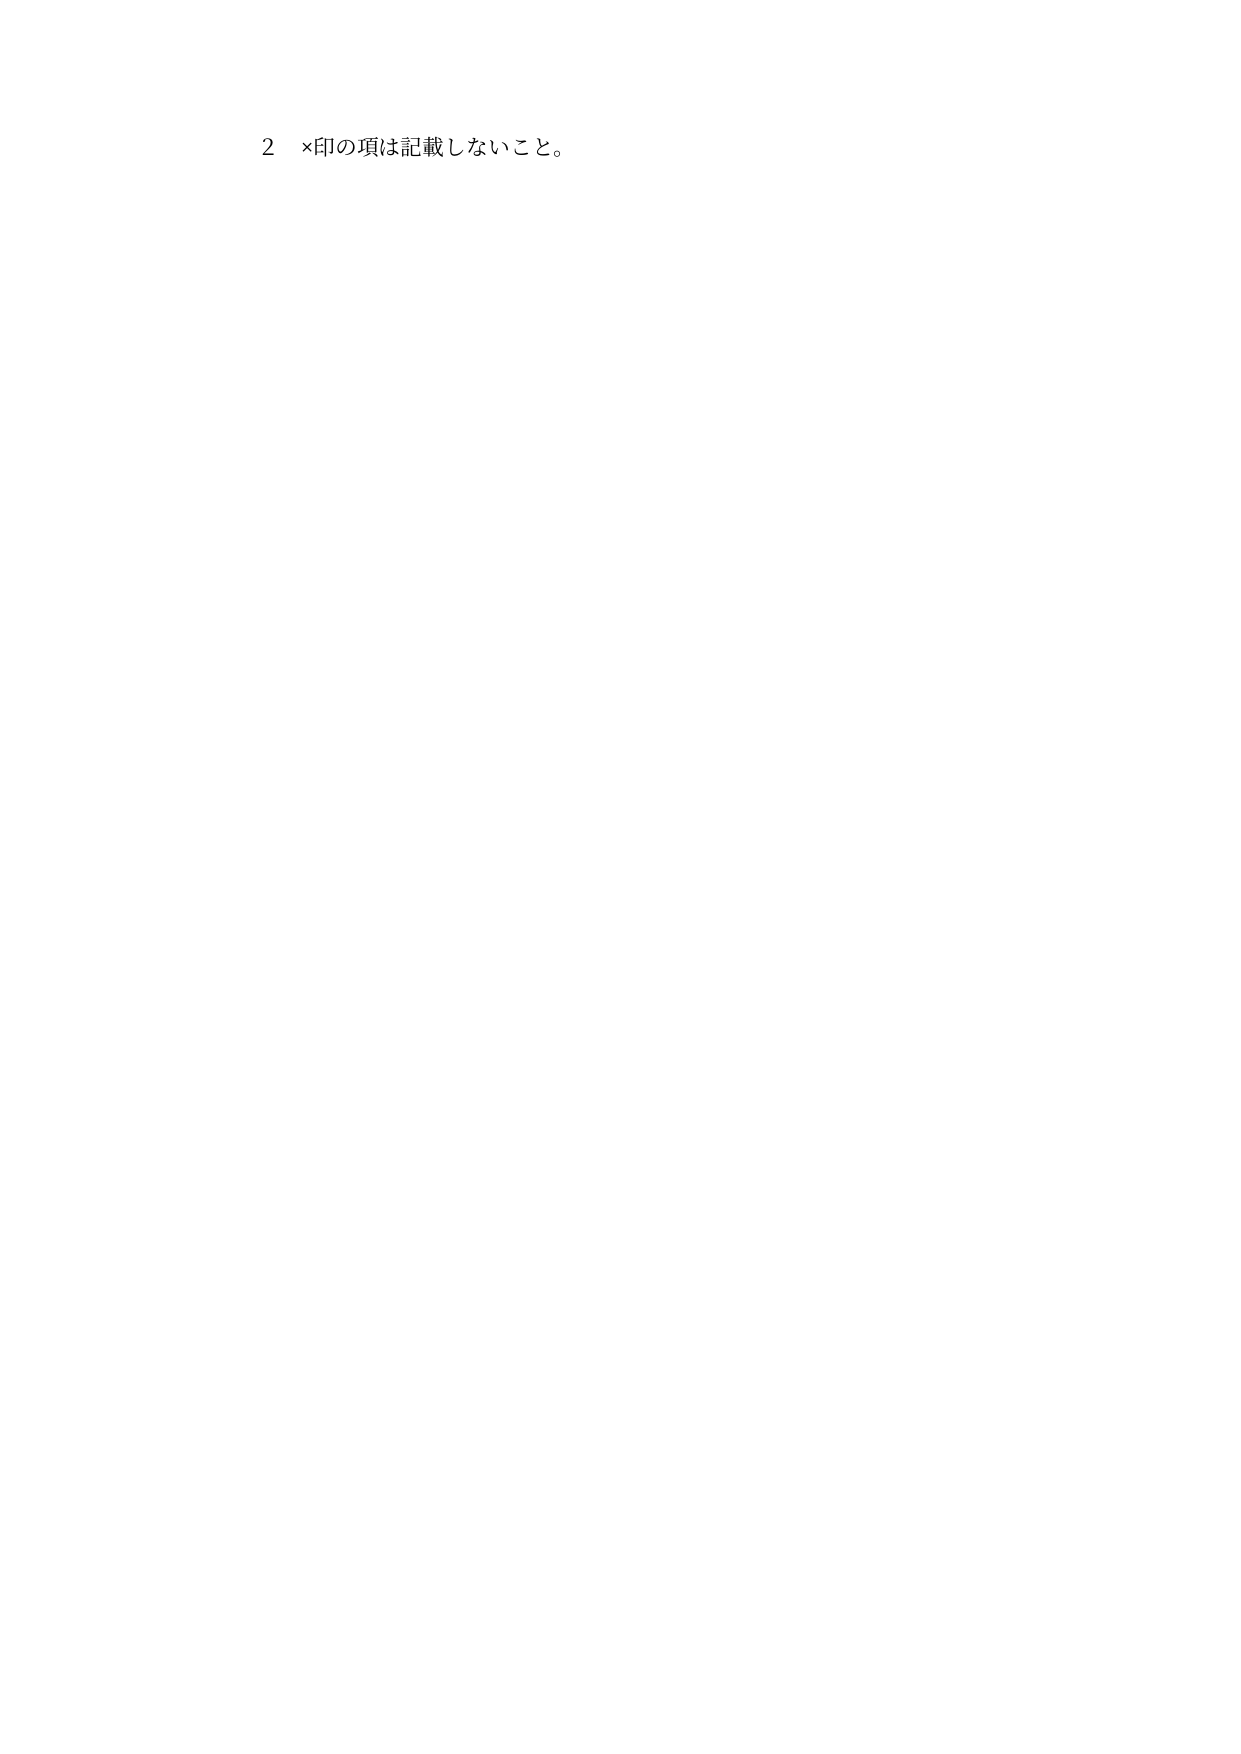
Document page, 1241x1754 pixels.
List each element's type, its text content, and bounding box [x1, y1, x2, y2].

text ２ ×印の項は記載しないこと。 [257, 127, 1092, 164]
